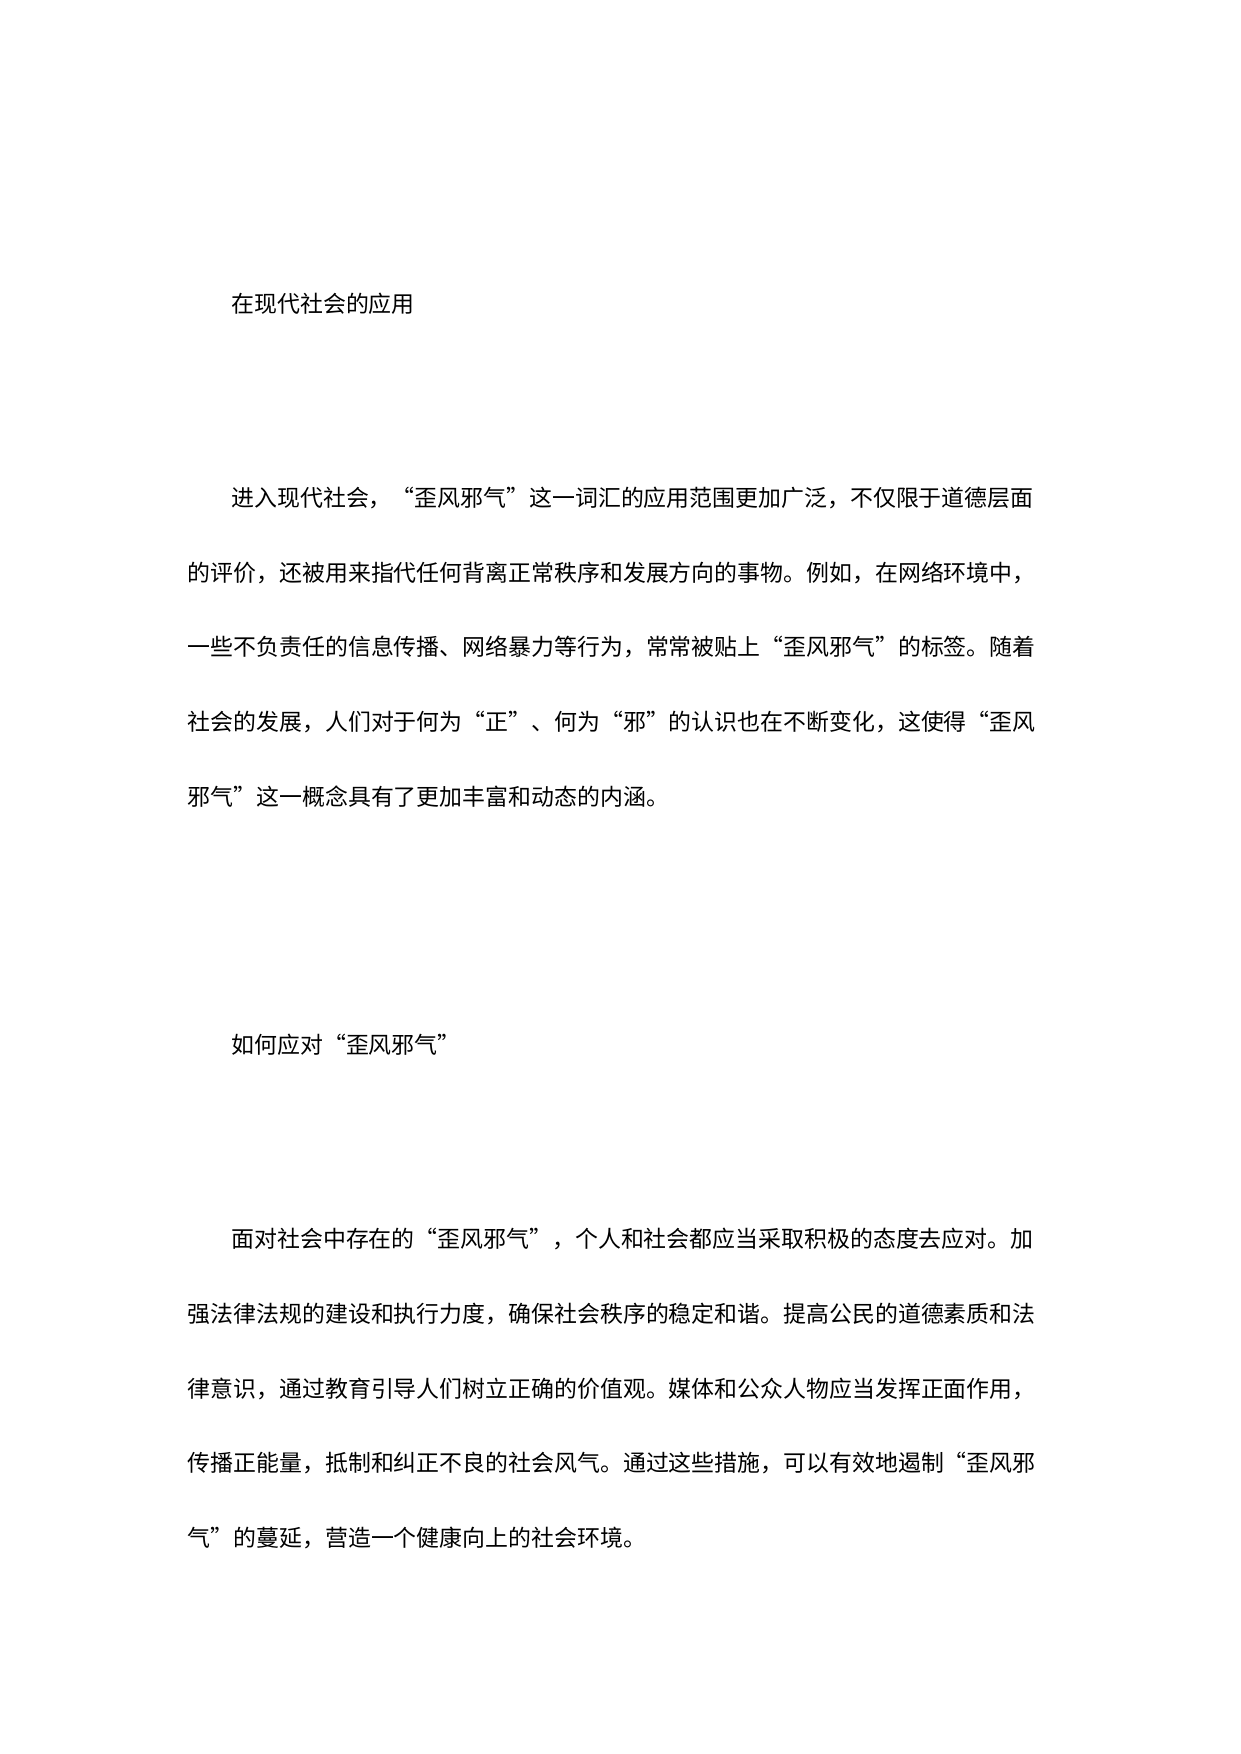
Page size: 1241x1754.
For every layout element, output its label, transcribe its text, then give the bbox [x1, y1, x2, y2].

text 在现代社会的应用 [187, 270, 1053, 335]
text 如何应对“歪风邪气” [187, 1011, 1053, 1076]
text 进入现代社会，“歪风邪气”这一词汇的应用范围更加广泛，不仅限于道德层面的评价，还被用来指代任何背离正常秩序和发展方向的事物。例如，在网络环境中，一些不负责任的信息传播、网络暴力等行为，常常被贴上“歪风邪气”的标签。随着社会的发展，人们对于何为“正”、何为“邪”的认识也在不断变化，这使得“歪风邪气”这一概念具有了更加丰富和动态的内涵。 [187, 464, 1053, 828]
text 面对社会中存在的“歪风邪气”，个人和社会都应当采取积极的态度去应对。加强法律法规的建设和执行力度，确保社会秩序的稳定和谐。提高公民的道德素质和法律意识，通过教育引导人们树立正确的价值观。媒体和公众人物应当发挥正面作用，传播正能量，抵制和纠正不良的社会风气。通过这些措施，可以有效地遏制“歪风邪气”的蔓延，营造一个健康向上的社会环境。 [187, 1205, 1053, 1569]
